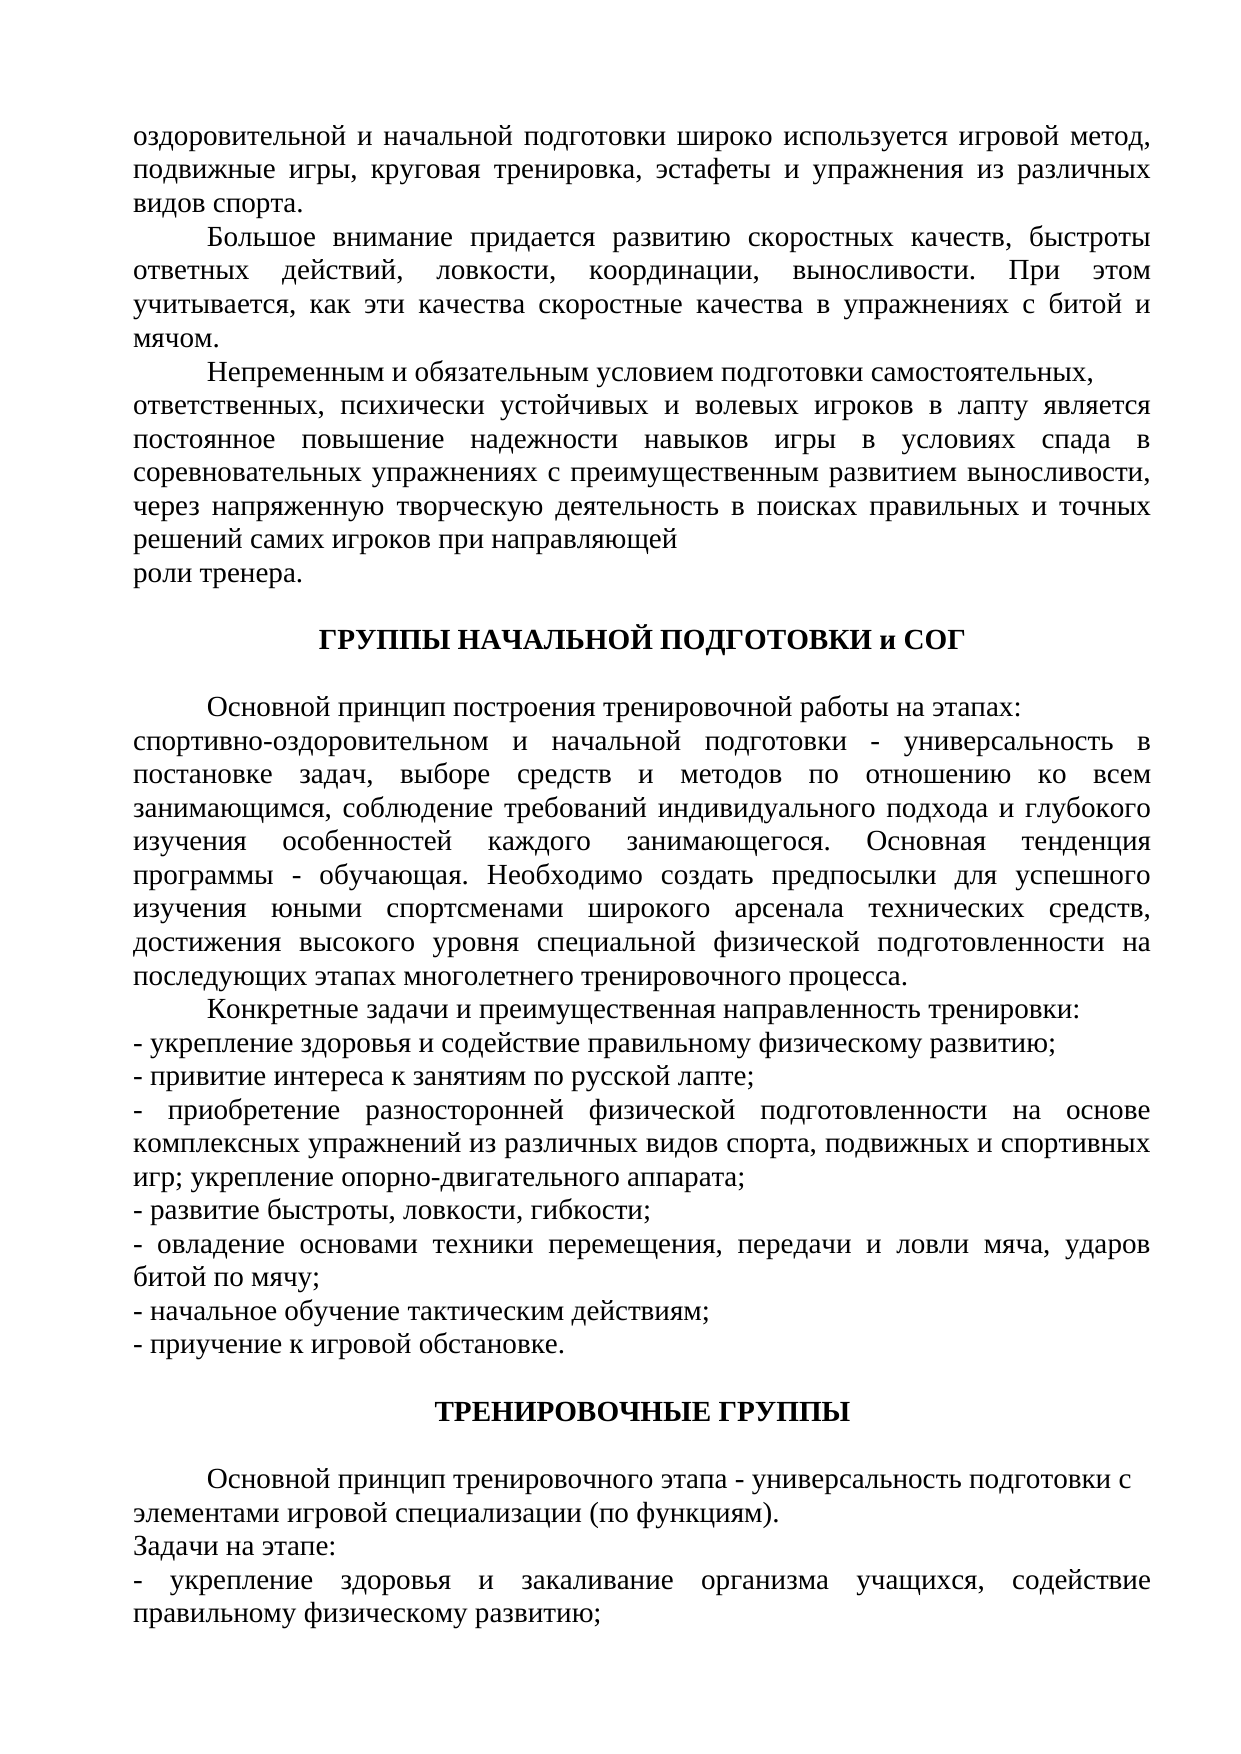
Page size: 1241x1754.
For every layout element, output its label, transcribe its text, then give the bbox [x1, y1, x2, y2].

text - овладение основами техники перемещения, передачи и ловли мяча, ударов битой по мячу; [133, 1226, 1152, 1293]
text ТРЕНИРОВОЧНЫЕ ГРУППЫ [133, 1394, 1152, 1428]
text - начальное обучение тактическим действиям; [133, 1293, 1152, 1327]
text Задачи на этапе: [133, 1528, 1152, 1562]
text элементами игровой специализации (по функциям). [133, 1495, 1152, 1528]
text Конкретные задачи и преимущественная направленность тренировки: [133, 991, 1152, 1025]
text - развитие быстроты, ловкости, гибкости; [133, 1192, 1152, 1226]
text - укрепление здоровья и содействие правильному физическому развитию; [133, 1025, 1152, 1058]
text - привитие интереса к занятиям по русской лапте; [133, 1058, 1152, 1092]
text Непременным и обязательным условием подготовки самостоятельных, [133, 354, 1152, 387]
text Основной принцип тренировочного этапа - универсальность подготовки с [133, 1461, 1152, 1495]
text Большое внимание придается развитию скоростных качеств, быстроты ответных действий, ловкости, координации, выносливости. При этом учитывается, как эти качества скоростные качества в упражнениях с битой и мячом. [133, 219, 1152, 354]
text - приучение к игровой обстановке. [133, 1327, 1152, 1360]
text ответственных, психически устойчивых и волевых игроков в лапту является постоянное повышение надежности навыков игры в условиях спада в соревновательных упражнениях с преимущественным развитием выносливости, через напряженную творческую деятельность в поисках правильных и точных решений самих игроков при направляющей [133, 387, 1152, 555]
text Основной принцип построения тренировочной работы на этапах: [133, 689, 1152, 723]
text ГРУППЫ НАЧАЛЬНОЙ ПОДГОТОВКИ и СОГ [133, 622, 1152, 656]
text - приобретение разносторонней физической подготовленности на основе комплексных упражнений из различных видов спорта, подвижных и спортивных игр; укрепление опорно-двигательного аппарата; [133, 1092, 1152, 1192]
text спортивно-оздоровительном и начальной подготовки - универсальность в постановке задач, выборе средств и методов по отношению ко всем занимающимся, соблюдение требований индивидуального подхода и глубокого изучения особенностей каждого занимающегося. Основная тенденция программы - обучающая. Необходимо создать предпосылки для успешного изучения юными спортсменами широкого арсенала технических средств, достижения высокого уровня специальной физической подготовленности на последующих этапах многолетнего тренировочного процесса. [133, 723, 1152, 991]
text роли тренера. [133, 555, 1152, 589]
text - укрепление здоровья и закаливание организма учащихся, содействие правильному физическому развитию; [133, 1562, 1152, 1629]
text оздоровительной и начальной подготовки широко используется игровой метод, подвижные игры, круговая тренировка, эстафеты и упражнения из различных видов спорта. [133, 118, 1152, 219]
